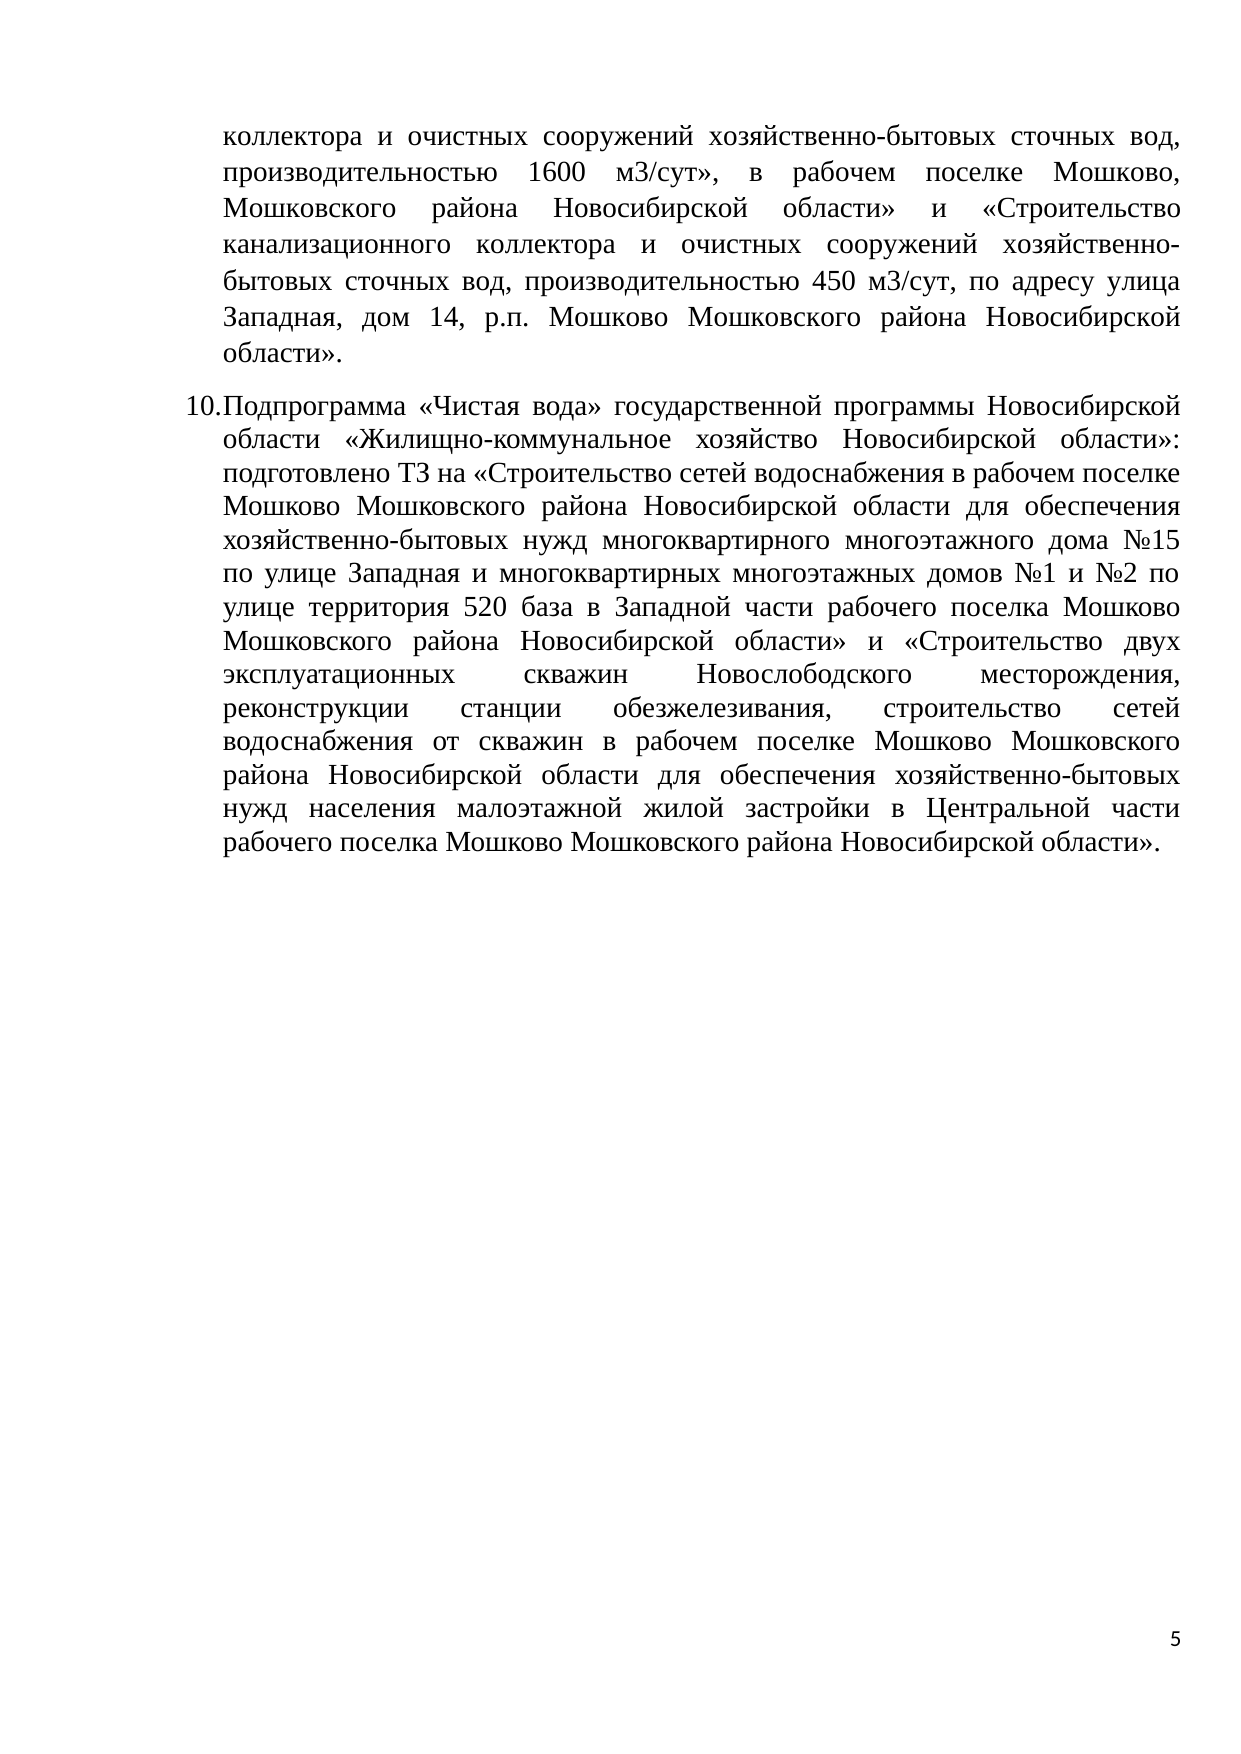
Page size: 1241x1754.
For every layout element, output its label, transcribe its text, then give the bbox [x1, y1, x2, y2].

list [185, 118, 1181, 368]
list Подпрограмма «Чистая вода» государственной программы Новосибирской области «Жилищно-коммунальное хозяйство Новосибирской области»: подготовлено ТЗ на «Строительство сетей водоснабжения в рабочем поселке Мошково Мошковского района Новосибирской области для обеспечения хозяйственно-бытовых нужд многоквартирного многоэтажного дома №15 по улице Западная и многоквартирных многоэтажных домов №1 и №2 по улице территория 520 база в Западной части рабочего поселка Мошково Мошковского района Новосибирской области» и «Строительство двух эксплуатационных скважин Новослободского месторождения, реконструкции станции обезжелезивания, строительство сетей водоснабжения от скважин в рабочем поселке Мошково Мошковского района Новосибирской области для обеспечения хозяйственно-бытовых нужд населения малоэтажной жилой застройки в Центральной части рабочего поселка Мошково Мошковского района Новосибирской области». [185, 388, 1181, 857]
